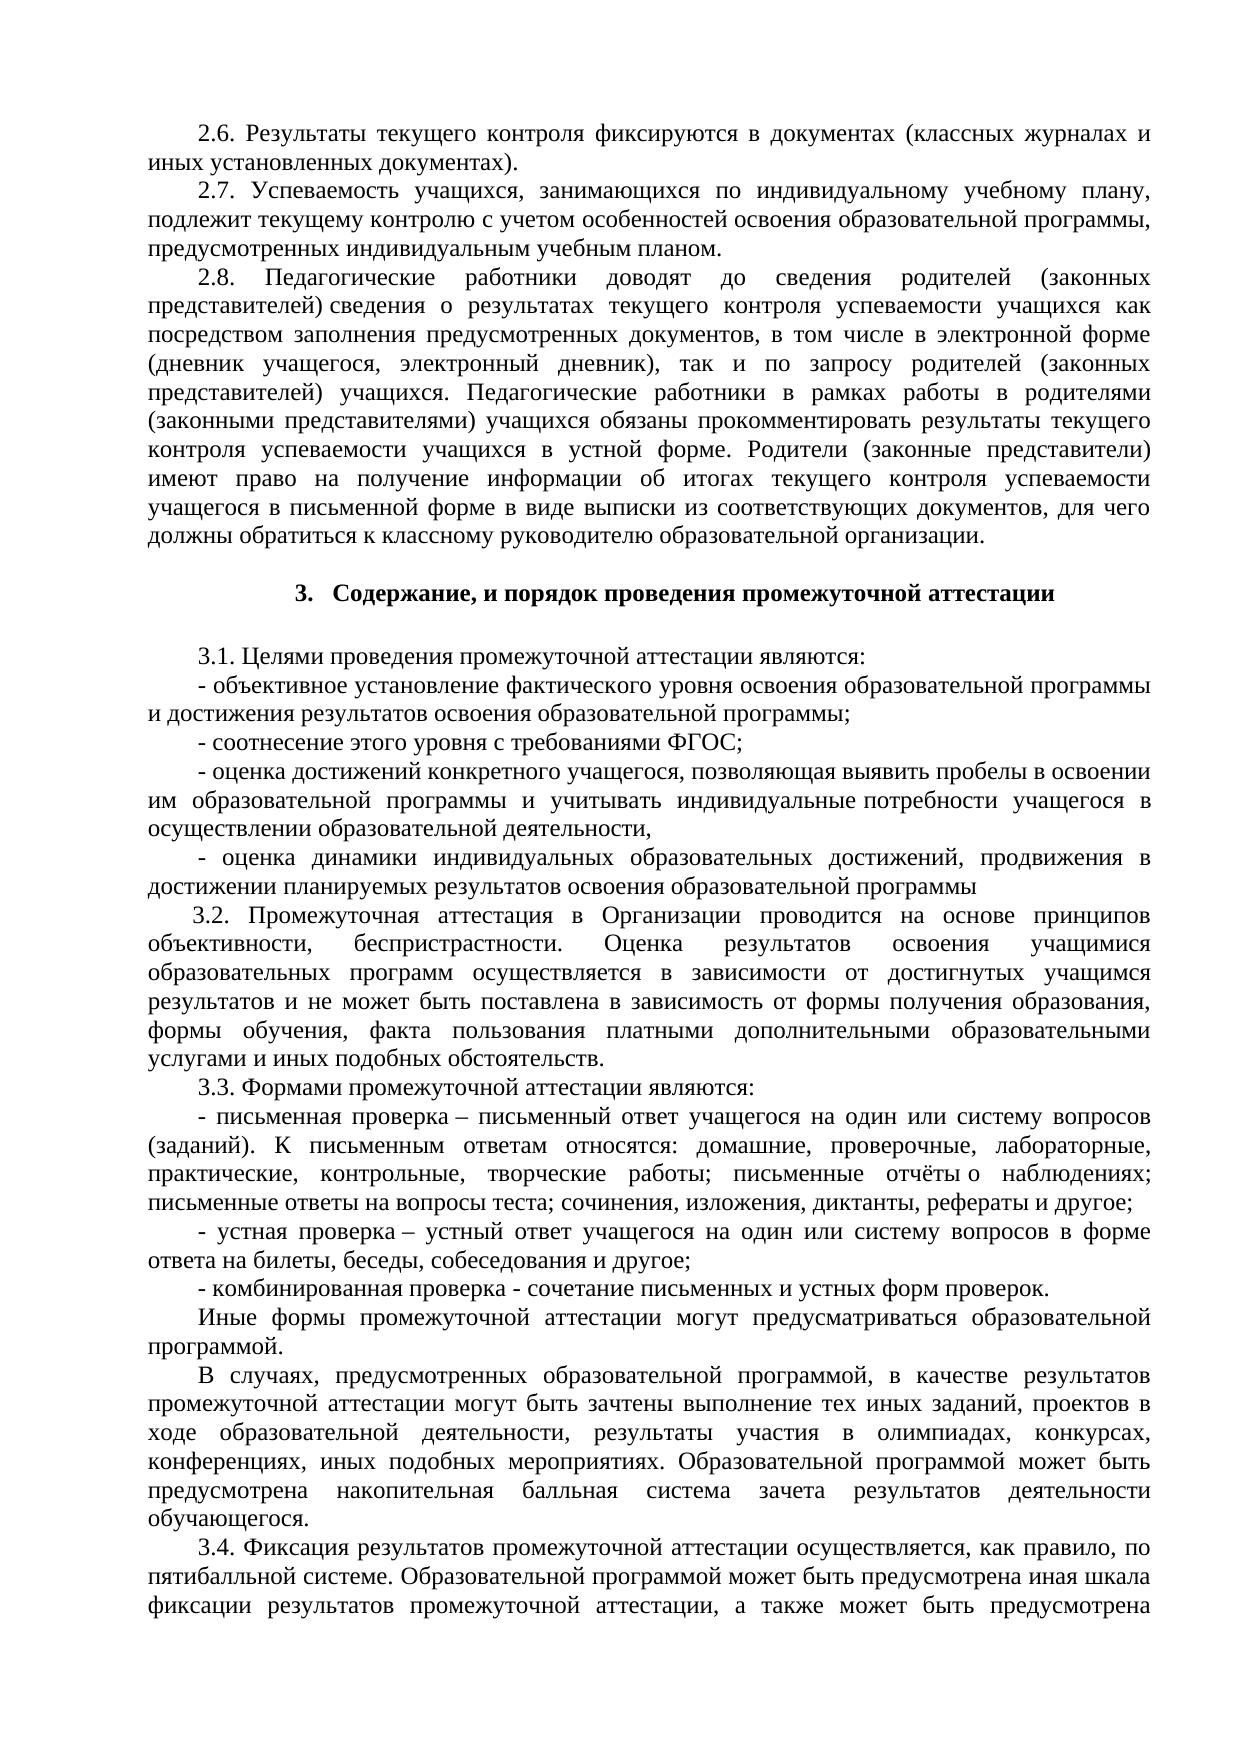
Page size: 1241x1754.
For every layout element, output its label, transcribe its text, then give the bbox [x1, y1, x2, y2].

text - соотнесение этого уровня с требованиями ФГОС; [148, 727, 1152, 756]
text - письменная проверка – письменный ответ учащегося на один или систему вопросов (заданий). К письменным ответам относятся: домашние, проверочные, лабораторные, практические, контрольные, творческие работы; письменные отчёты о наблюдениях; письменные ответы на вопросы теста; сочинения, изложения, диктанты, рефераты и другое; [148, 1101, 1152, 1216]
text 2.8. Педагогические работники доводят до сведения родителей (законных представителей) сведения о результатах текущего контроля успеваемости учащихся как посредством заполнения предусмотренных документов, в том числе в электронной форме (дневник учащегося, электронный дневник), так и по запросу родителей (законных представителей) учащихся. Педагогические работники в рамках работы в родителями (законными представителями) учащихся обязаны прокомментировать результаты текущего контроля успеваемости учащихся в устной форме. Родители (законные представители) имеют право на получение информации об итогах текущего контроля успеваемости учащегося в письменной форме в виде выписки из соответствующих документов, для чего должны обратиться к классному руководителю образовательной организации. [148, 262, 1152, 549]
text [148, 1532, 1152, 1618]
text В случаях, предусмотренных образовательной программой, в качестве результатов промежуточной аттестации могут быть зачтены выполнение тех иных заданий, проектов в ходе образовательной деятельности, результаты участия в олимпиадах, конкурсах, конференциях, иных подобных мероприятиях. Образовательной программой может быть предусмотрена накопительная балльная система зачета результатов деятельности обучающегося. [148, 1360, 1152, 1532]
text - оценка динамики индивидуальных образовательных достижений, продвижения в достижении планируемых результатов освоения образовательной программы [148, 842, 1152, 900]
list Содержание, и порядок проведения промежуточной аттестации [198, 578, 1152, 607]
text 3.1. Целями проведения промежуточной аттестации являются: [148, 641, 1152, 670]
text Иные формы промежуточной аттестации могут предусматриваться образовательной программой. [148, 1302, 1152, 1360]
text 2.6. Результаты текущего контроля фиксируются в документах (классных журналах и иных установленных документах). [148, 118, 1152, 176]
text - устная проверка – устный ответ учащегося на один или систему вопросов в форме ответа на билеты, беседы, собеседования и другое; [148, 1216, 1152, 1273]
text 3.2. Промежуточная аттестация в Организации проводится на основе принципов объективности, беспристрастности. Оценка результатов освоения учащимися образовательных программ осуществляется в зависимости от достигнутых учащимся результатов и не может быть поставлена в зависимость от формы получения образования, формы обучения, факта пользования платными дополнительными образовательными услугами и иных подобных обстоятельств. [148, 900, 1152, 1072]
text - оценка достижений конкретного учащегося, позволяющая выявить пробелы в освоении им образовательной программы и учитывать индивидуальные потребности учащегося в осуществлении образовательной деятельности, [148, 756, 1152, 842]
text 2.7. Успеваемость учащихся, занимающихся по индивидуальному учебному плану, подлежит текущему контролю с учетом особенностей освоения образовательной программы, предусмотренных индивидуальным учебным планом. [148, 176, 1152, 262]
text 3.3. Формами промежуточной аттестации являются: [148, 1072, 1152, 1101]
text - комбинированная проверка - сочетание письменных и устных форм проверок. [148, 1273, 1152, 1302]
text - объективное установление фактического уровня освоения образовательной программы и достижения результатов освоения образовательной программы; [148, 670, 1152, 727]
